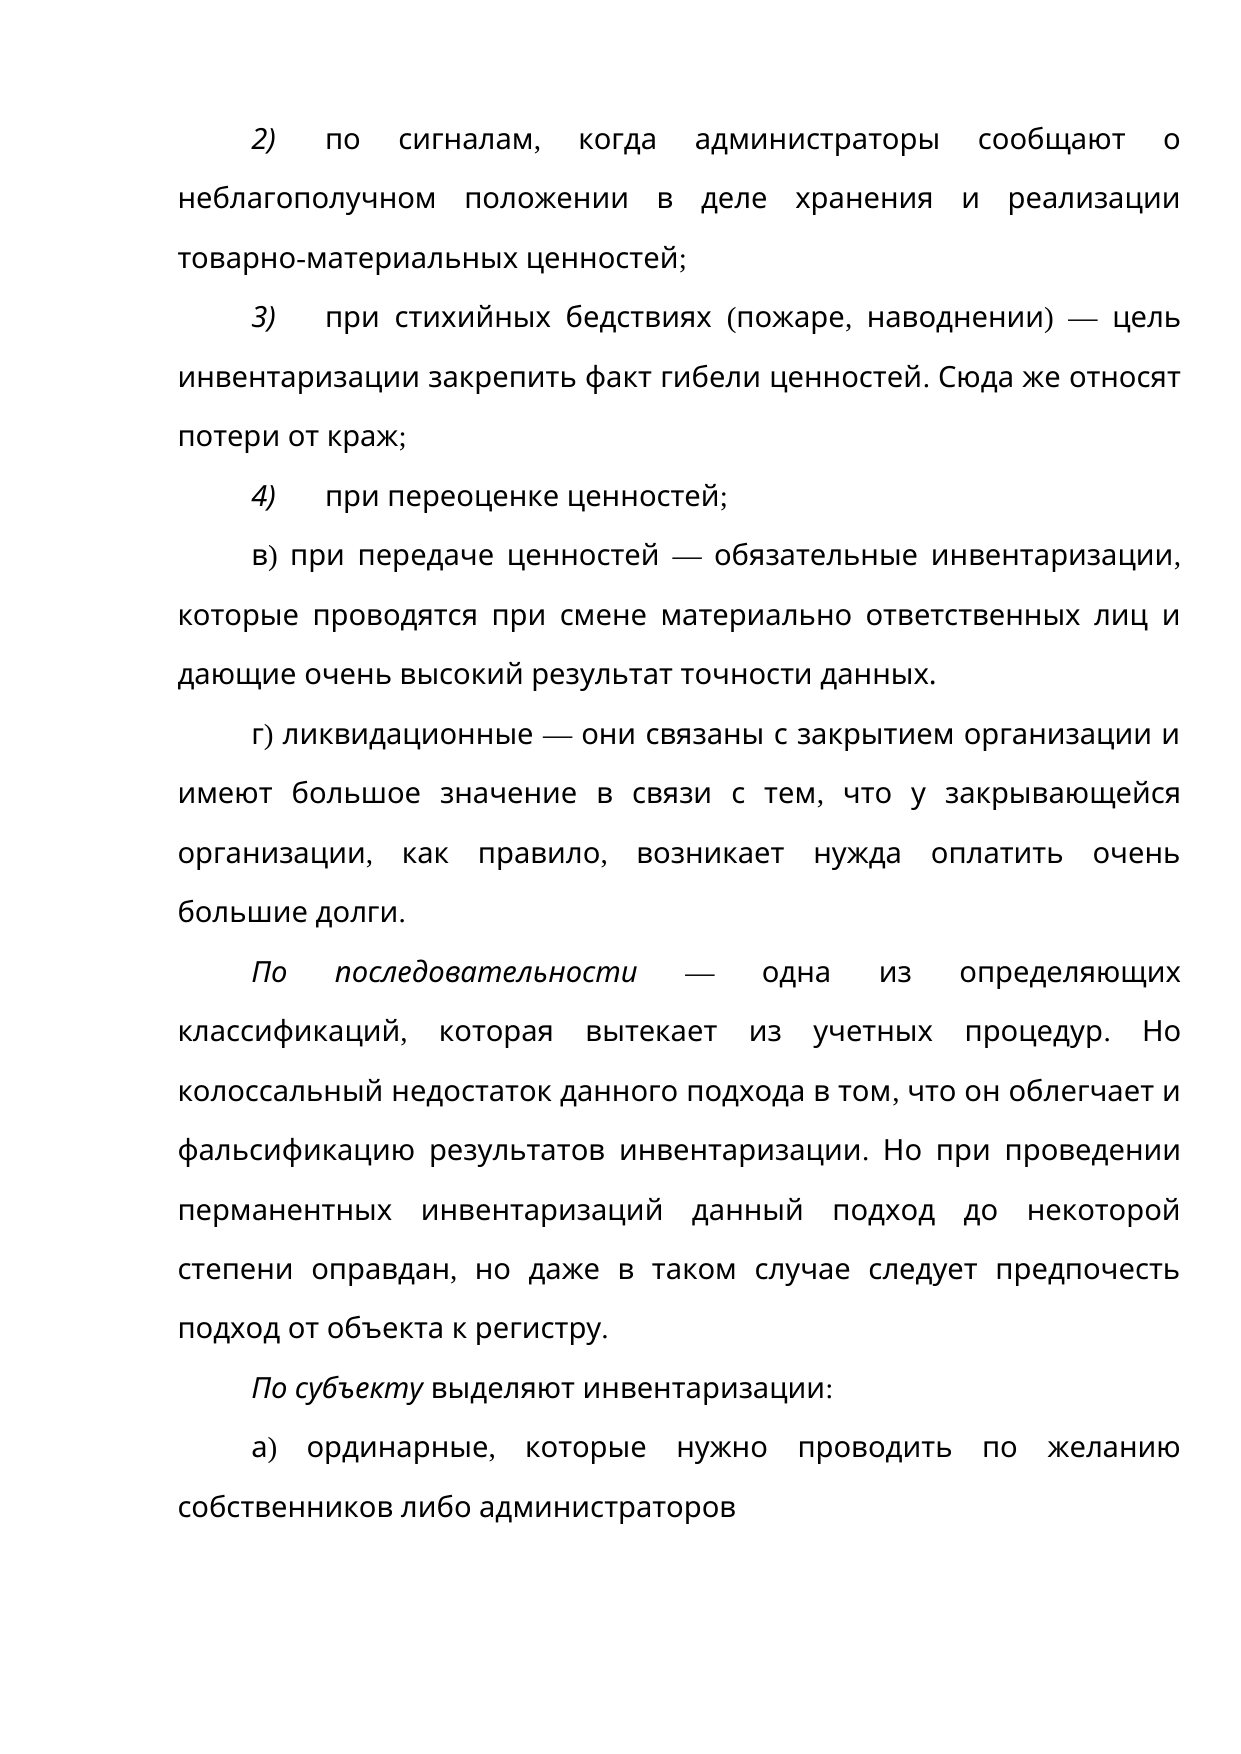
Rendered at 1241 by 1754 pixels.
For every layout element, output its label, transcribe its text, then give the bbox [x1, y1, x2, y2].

text По субъекту выделяют инвентаризации: [177, 1367, 1181, 1407]
list по сигналам, когда администраторы сообщают о неблагополучном положении в деле хранения и реализации товарно-материальных ценностей; [177, 118, 1181, 277]
text По последовательности — одна из определяющих классификаций, которая вытекает из учетных процедур. Но колоссальный недостаток данного подхода в том, что он облегчает и фальсификацию результатов инвентаризации. Но при проведении перманентных инвентаризаций данный подход до некоторой степени оправдан, но даже в таком случае следует предпочесть подход от объекта к регистру. [177, 951, 1181, 1347]
text а) ординарные, которые нужно проводить по желанию собственников либо администраторов [177, 1427, 1181, 1526]
list при переоценке ценностей; [177, 475, 1181, 515]
list при стихийных бедствиях (пожаре, наводнении) — цель инвентаризации закрепить факт гибели ценностей. Сюда же относят потери от краж; [177, 297, 1181, 455]
text г) ликвидационные — они связаны с закрытием организации и имеют большое значение в связи с тем, что у закрывающейся организации, как правило, возникает нужда оплатить очень большие долги. [177, 713, 1181, 931]
text в) при передаче ценностей — обязательные инвентаризации, которые проводятся при смене материально ответственных лиц и дающие очень высокий результат точности данных. [177, 534, 1181, 693]
